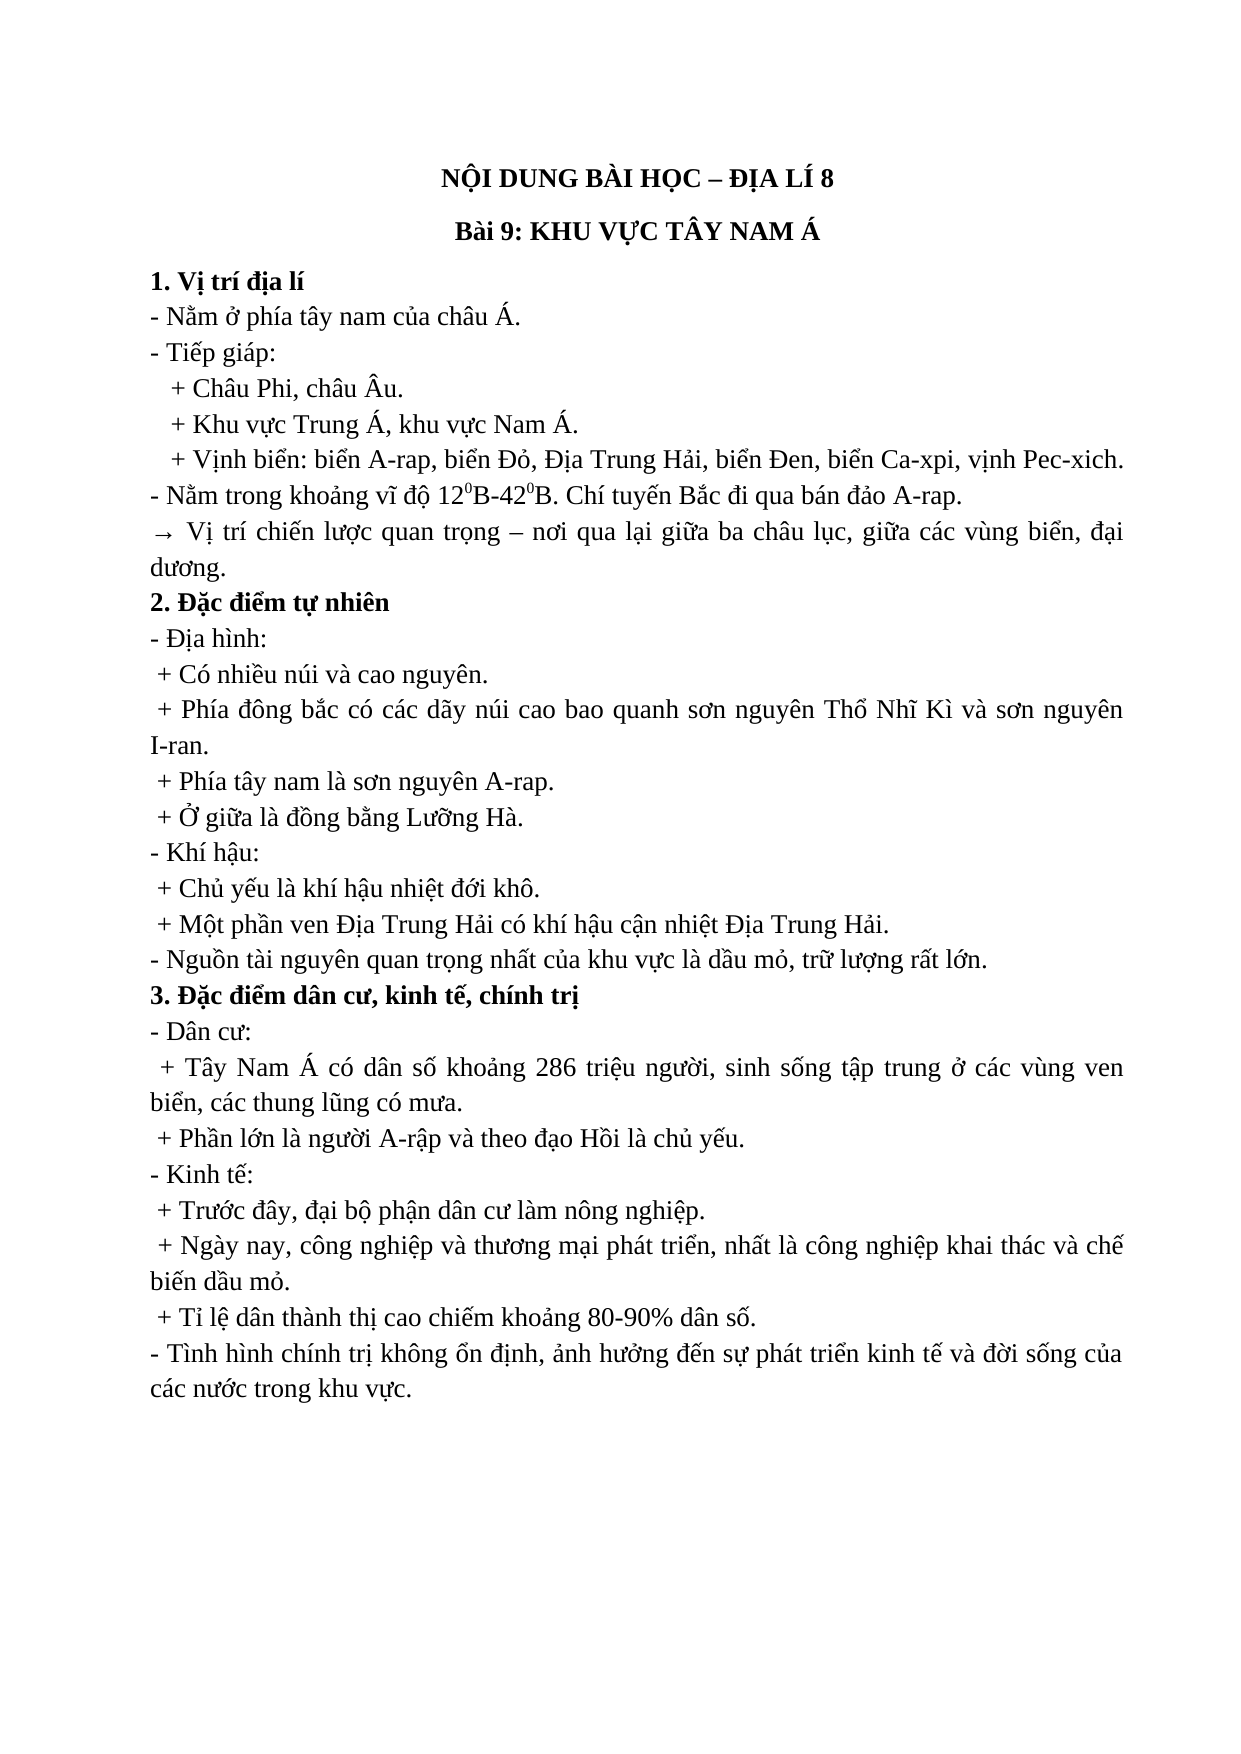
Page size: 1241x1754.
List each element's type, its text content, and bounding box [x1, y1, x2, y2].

text 2. Đặc điểm tự nhiên [150, 586, 1125, 617]
text + Ngày nay, công nghiệp và thương mại phát triển, nhất là công nghiệp khai thác và chế biến dầu mỏ. [150, 1229, 1125, 1296]
text - Nguồn tài nguyên quan trọng nhất của khu vực là dầu mỏ, trữ lượng rất lớn. [150, 944, 1125, 975]
text + Phía tây nam là sơn nguyên A-rap. [150, 765, 1125, 796]
text - Tiếp giáp: [150, 336, 1125, 367]
text - Khí hậu: [150, 836, 1125, 868]
text + Phía đông bắc có các dãy núi cao bao quanh sơn nguyên Thổ Nhĩ Kì và sơn nguyên I-ran. [150, 693, 1125, 760]
text - Nằm trong khoảng vĩ độ 120B-420B. Chí tuyến Bắc đi qua bán đảo A-rap. [150, 479, 1125, 510]
text + Trước đây, đại bộ phận dân cư làm nông nghiệp. [150, 1194, 1125, 1225]
text + Có nhiều núi và cao nguyên. [150, 658, 1125, 689]
text + Một phần ven Địa Trung Hải có khí hậu cận nhiệt Địa Trung Hải. [150, 908, 1125, 939]
text - Nằm ở phía tây nam của châu Á. [150, 301, 1125, 332]
text 1. Vị trí địa lí [150, 265, 1125, 296]
text + Tây Nam Á có dân số khoảng 286 triệu người, sinh sống tập trung ở các vùng ven biển, các thung lũng có mưa. [150, 1051, 1125, 1118]
text 3. Đặc điểm dân cư, kinh tế, chính trị [150, 979, 1125, 1011]
text NỘI DUNG BÀI HỌC – ĐỊA LÍ 8 [150, 160, 1125, 194]
text + Vịnh biển: biển A-rap, biển Đỏ, Địa Trung Hải, biển Đen, biển Ca-xpi, vịnh Pec-xich. [150, 443, 1125, 474]
text + Châu Phi, châu Âu. [150, 372, 1125, 403]
text → Vị trí chiến lược quan trọng – nơi qua lại giữa ba châu lục, giữa các vùng biển, đại dương. [150, 515, 1125, 582]
text + Tỉ lệ dân thành thị cao chiếm khoảng 80-90% dân số. [150, 1301, 1125, 1332]
text + Chủ yếu là khí hậu nhiệt đới khô. [150, 872, 1125, 903]
text Bài 9: KHU VỰC TÂY NAM Á [150, 214, 1125, 246]
text - Tình hình chính trị không ổn định, ảnh hưởng đến sự phát triển kinh tế và đời sống của các nước trong khu vực. [150, 1337, 1125, 1403]
text + Khu vực Trung Á, khu vực Nam Á. [150, 408, 1125, 439]
text - Địa hình: [150, 622, 1125, 653]
text + Phần lớn là người A-rập và theo đạo Hồi là chủ yếu. [150, 1122, 1125, 1153]
text - Kinh tế: [150, 1158, 1125, 1189]
text - Dân cư: [150, 1015, 1125, 1046]
text + Ở giữa là đồng bằng Lưỡng Hà. [150, 801, 1125, 832]
